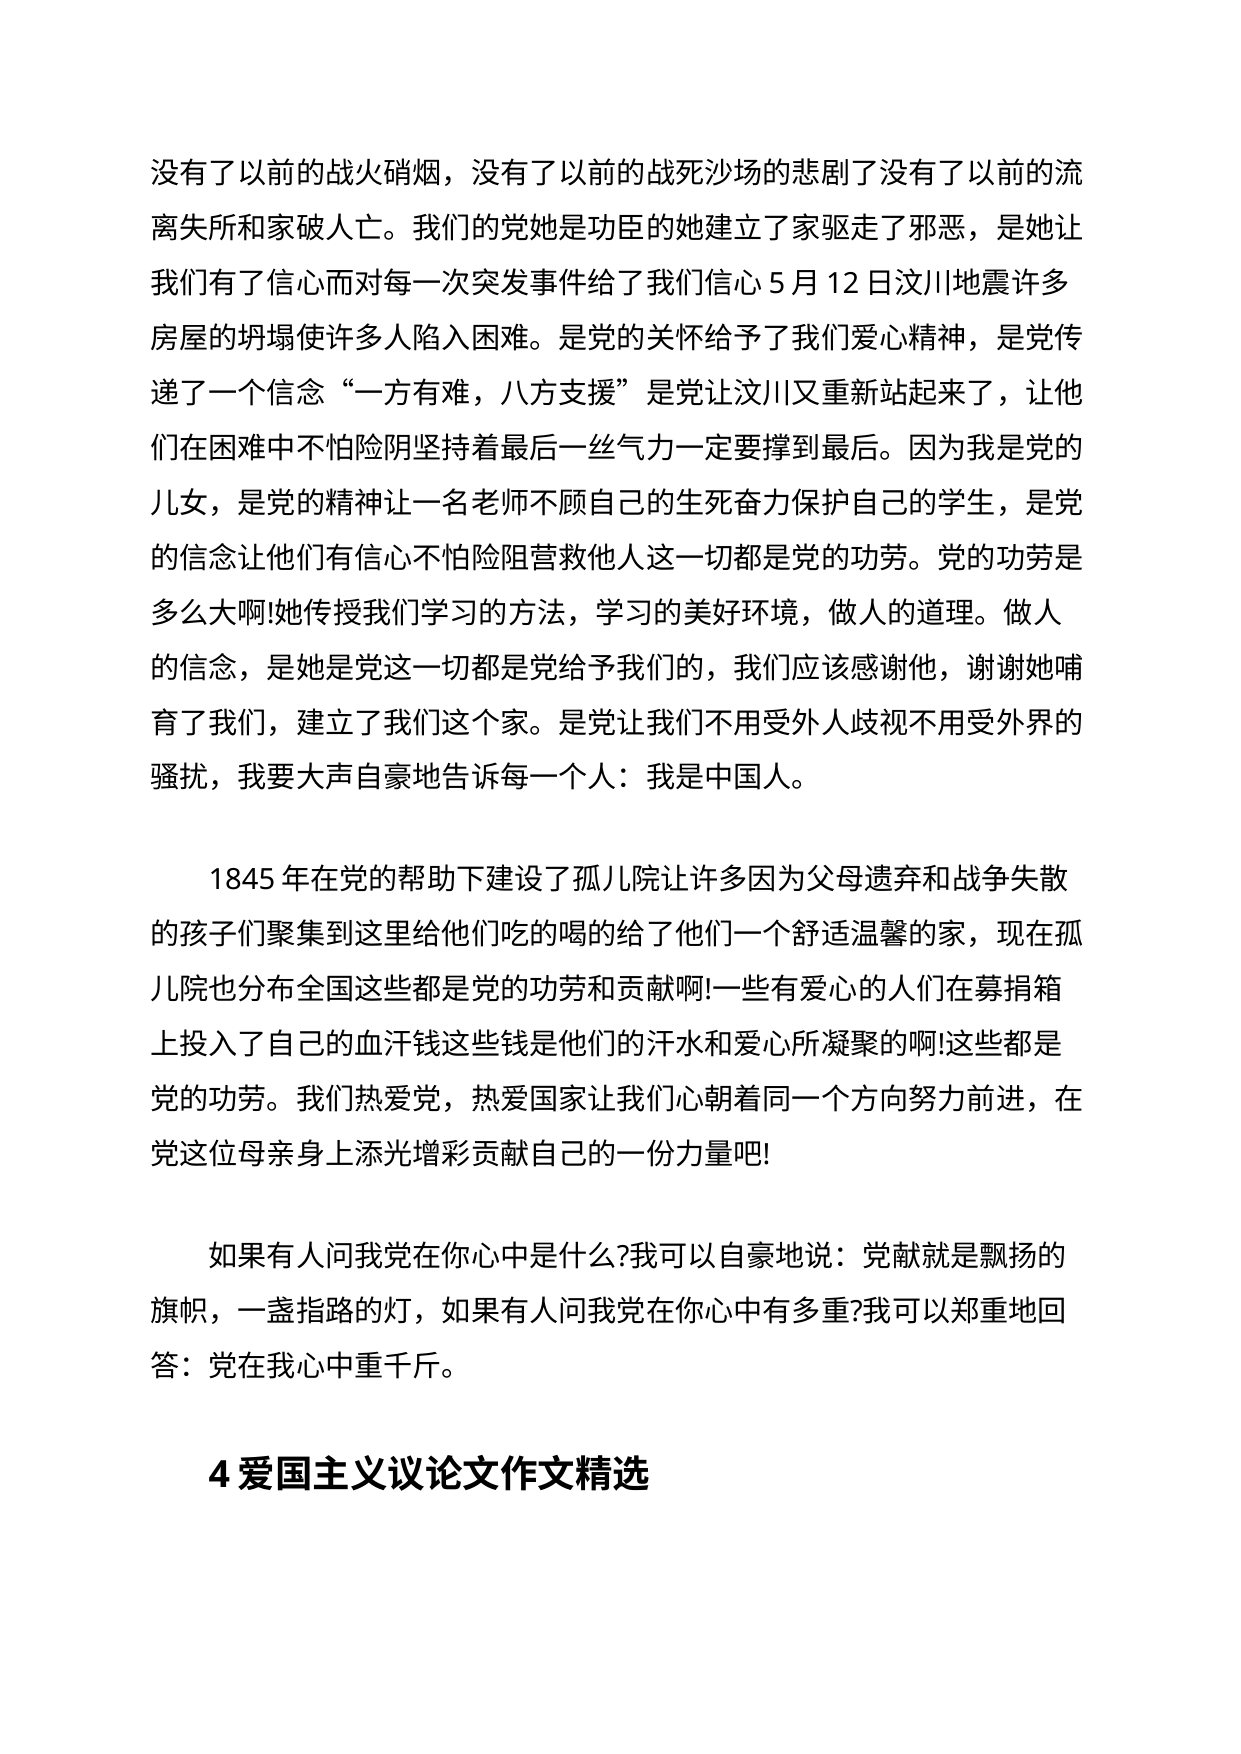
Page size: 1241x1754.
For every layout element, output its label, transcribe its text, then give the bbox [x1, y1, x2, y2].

text 1845年在党的帮助下建设了孤儿院让许多因为父母遗弃和战争失散的孩子们聚集到这里给他们吃的喝的给了他们一个舒适温馨的家，现在孤儿院也分布全国这些都是党的功劳和贡献啊!一些有爱心的人们在募捐箱上投入了自己的血汗钱这些钱是他们的汗水和爱心所凝聚的啊!这些都是党的功劳。我们热爱党，热爱国家让我们心朝着同一个方向努力前进，在党这位母亲身上添光增彩贡献自己的一份力量吧! [150, 856, 1090, 1173]
text 如果有人问我党在你心中是什么?我可以自豪地说：党献就是飘扬的旗帜，一盏指路的灯，如果有人问我党在你心中有多重?我可以郑重地回答：党在我心中重千斤。 [150, 1233, 1090, 1385]
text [150, 150, 1090, 796]
text 4爱国主义议论文作文精选 [150, 1444, 1090, 1499]
